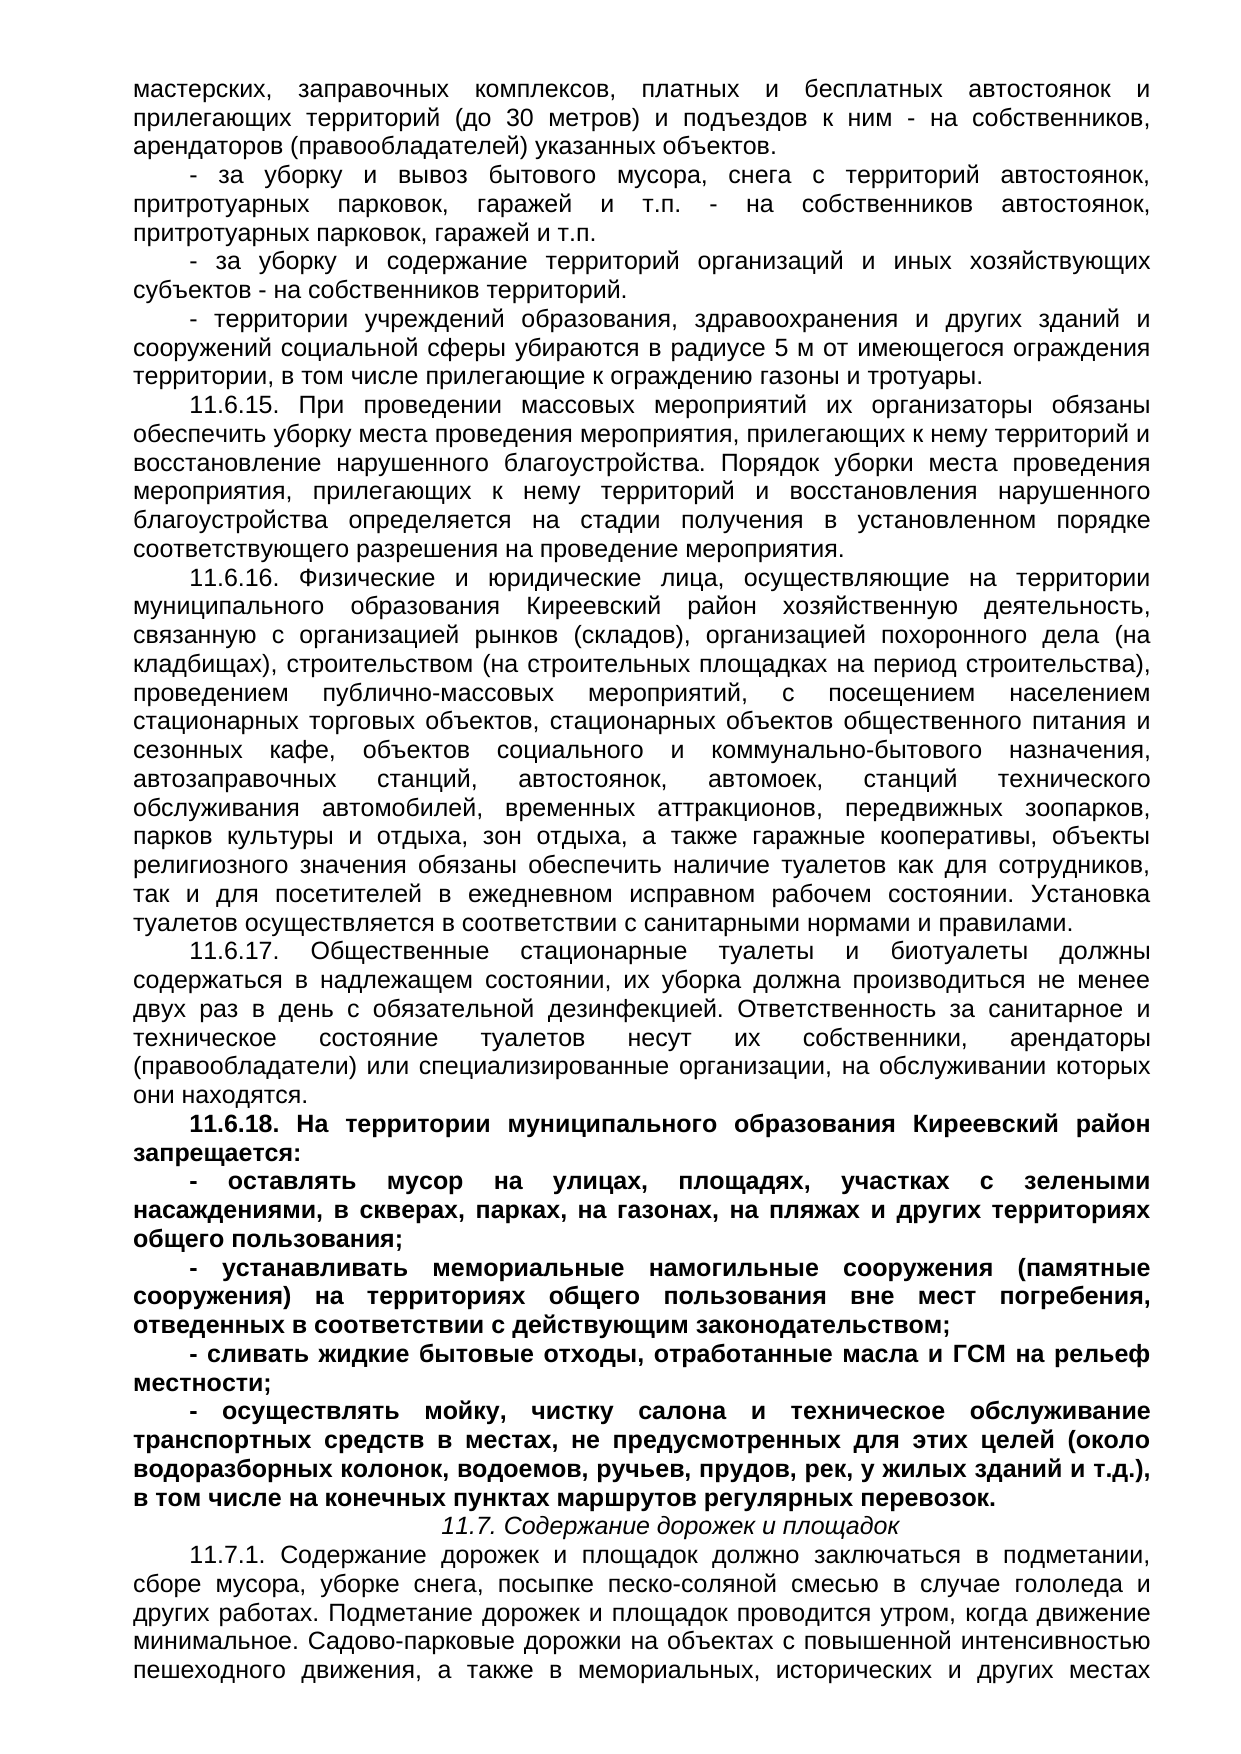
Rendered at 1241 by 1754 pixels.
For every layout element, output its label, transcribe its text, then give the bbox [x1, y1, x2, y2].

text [133, 74, 1152, 160]
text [133, 1540, 1152, 1684]
text 11.6.16. Физические и юридические лица, осуществляющие на территории муниципального образования Киреевский район хозяйственную деятельность, связанную с организацией рынков (складов), организацией похоронного дела (на кладбищах), строительством (на строительных площадках на период строительства), проведением публично-массовых мероприятий, с посещением населением стационарных торговых объектов, стационарных объектов общественного питания и сезонных кафе, объектов социального и коммунально-бытового назначения, автозаправочных станций, автостоянок, автомоек, станций технического обслуживания автомобилей, временных аттракционов, передвижных зоопарков, парков культуры и отдыха, зон отдыха, а также гаражные кооперативы, объекты религиозного значения обязаны обеспечить наличие туалетов как для сотрудников, так и для посетителей в ежедневном исправном рабочем состоянии. Установка туалетов осуществляется в соответствии с санитарными нормами и правилами. [133, 563, 1152, 936]
text - осуществлять мойку, чистку салона и техническое обслуживание транспортных средств в местах, не предусмотренных для этих целей (около водоразборных колонок, водоемов, ручьев, прудов, рек, у жилых зданий и т.д.), в том числе на конечных пунктах маршрутов регулярных перевозок. [133, 1396, 1152, 1511]
text 11.6.17. Общественные стационарные туалеты и биотуалеты должны содержаться в надлежащем состоянии, их уборка должна производиться не менее двух раз в день с обязательной дезинфекцией. Ответственность за санитарное и техническое состояние туалетов несут их собственники, арендаторы (правообладатели) или специализированные организации, на обслуживании которых они находятся. [133, 936, 1152, 1109]
text - сливать жидкие бытовые отходы, отработанные масла и ГСМ на рельеф местности; [133, 1339, 1152, 1396]
text 11.7. Содержание дорожек и площадок [133, 1511, 1152, 1540]
text 11.6.15. При проведении массовых мероприятий их организаторы обязаны обеспечить уборку места проведения мероприятия, прилегающих к нему территорий и восстановление нарушенного благоустройства. Порядок уборки места проведения мероприятия, прилегающих к нему территорий и восстановления нарушенного благоустройства определяется на стадии получения в установленном порядке соответствующего разрешения на проведение мероприятия. [133, 390, 1152, 563]
text - за уборку и содержание территорий организаций и иных хозяйствующих субъектов - на собственников территорий. [133, 246, 1152, 304]
text - территории учреждений образования, здравоохранения и других зданий и сооружений социальной сферы убираются в радиусе 5 м от имеющегося ограждения территории, в том числе прилегающие к ограждению газоны и тротуары. [133, 304, 1152, 390]
text - за уборку и вывоз бытового мусора, снега с территорий автостоянок, притротуарных парковок, гаражей и т.п. - на собственников автостоянок, притротуарных парковок, гаражей и т.п. [133, 160, 1152, 246]
text - устанавливать мемориальные намогильные сооружения (памятные сооружения) на территориях общего пользования вне мест погребения, отведенных в соответствии с действующим законодательством; [133, 1253, 1152, 1339]
text - оставлять мусор на улицах, площадях, участках с зелеными насаждениями, в скверах, парках, на газонах, на пляжах и других территориях общего пользования; [133, 1166, 1152, 1253]
text 11.6.18. На территории муниципального образования Киреевский район запрещается: [133, 1109, 1152, 1166]
